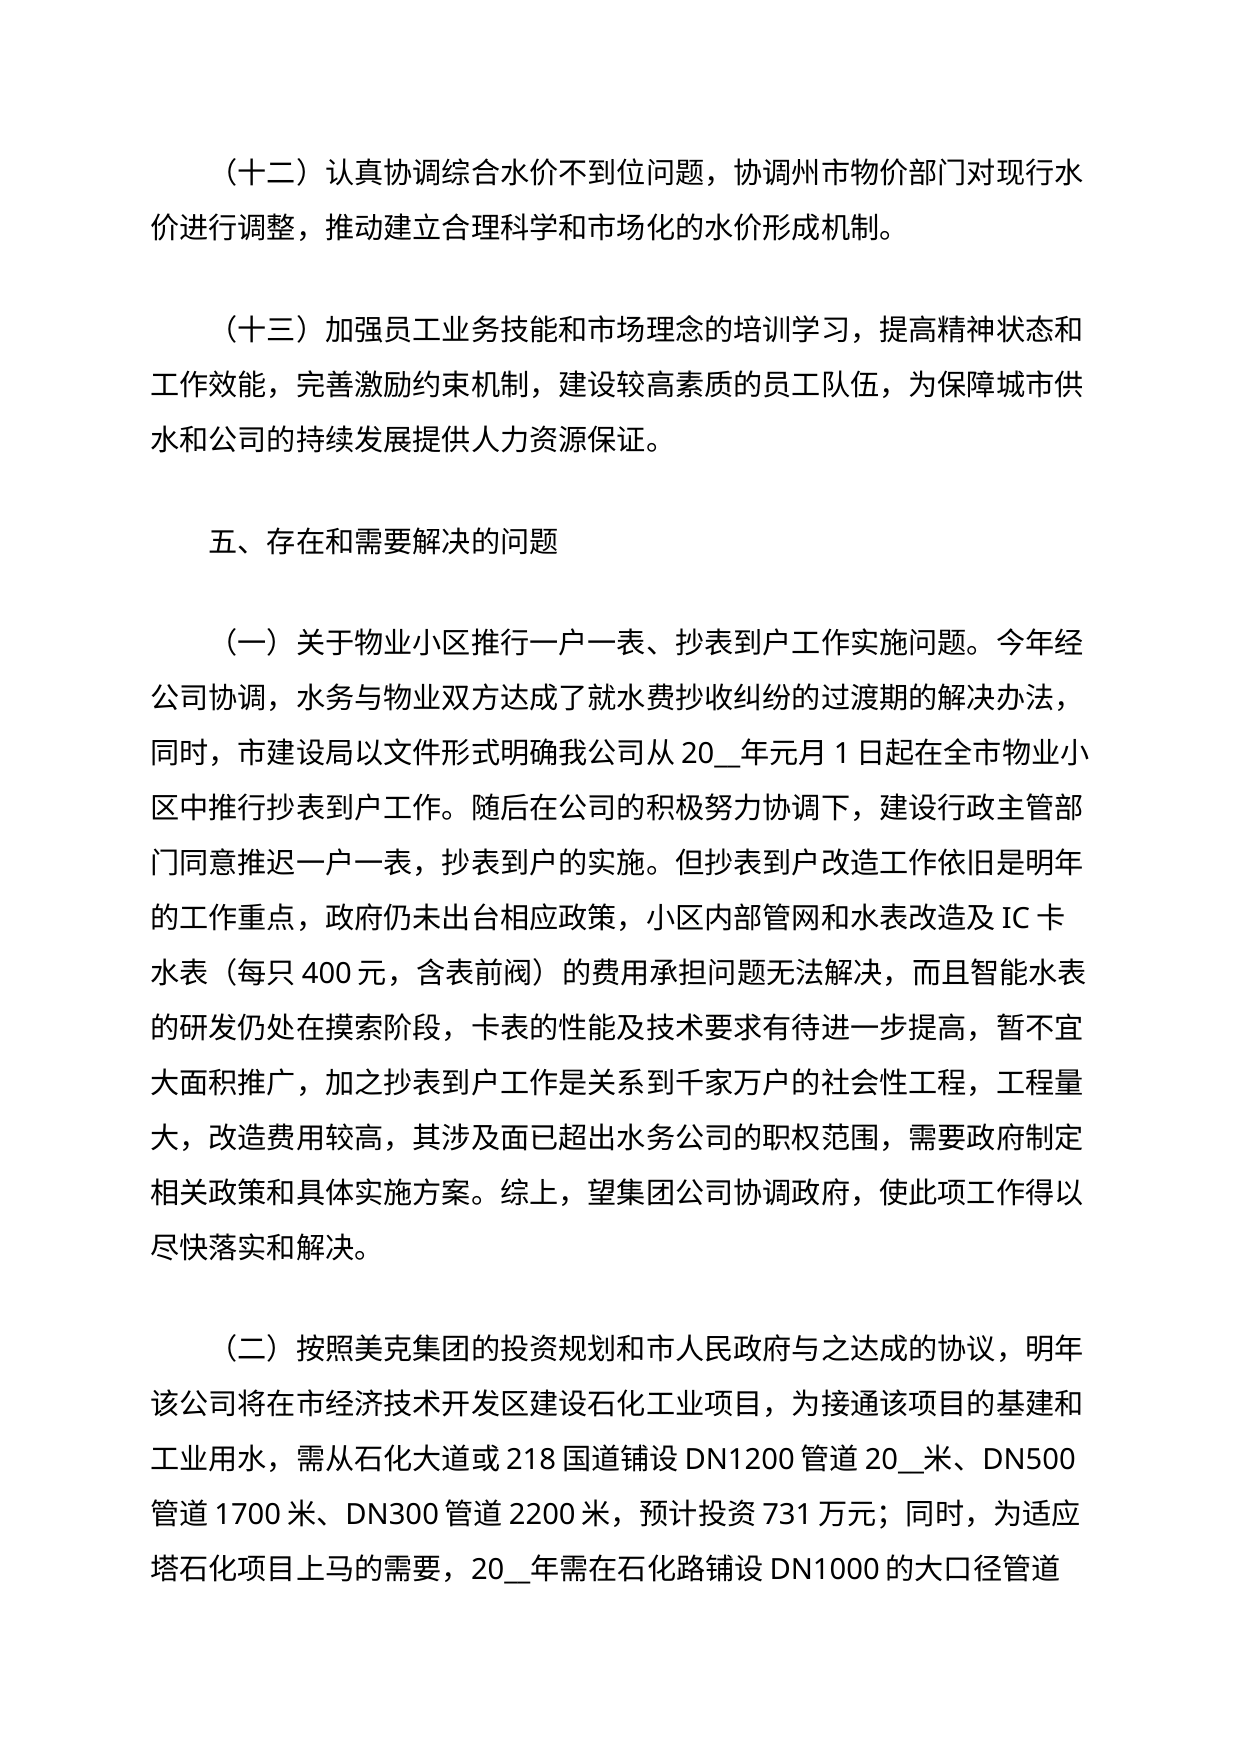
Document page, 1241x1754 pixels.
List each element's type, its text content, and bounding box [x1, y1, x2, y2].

text （十三）加强员工业务技能和市场理念的培训学习，提高精神状态和工作效能，完善激励约束机制，建设较高素质的员工队伍，为保障城市供水和公司的持续发展提供人力资源保证。 [150, 307, 1090, 459]
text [150, 1326, 1090, 1588]
text （一）关于物业小区推行一户一表、抄表到户工作实施问题。今年经公司协调，水务与物业双方达成了就水费抄收纠纷的过渡期的解决办法，同时，市建设局以文件形式明确我公司从20__年元月1日起在全市物业小区中推行抄表到户工作。随后在公司的积极努力协调下，建设行政主管部门同意推迟一户一表，抄表到户的实施。但抄表到户改造工作依旧是明年的工作重点，政府仍未出台相应政策，小区内部管网和水表改造及IC卡水表（每只400元，含表前阀）的费用承担问题无法解决，而且智能水表的研发仍处在摸索阶段，卡表的性能及技术要求有待进一步提高，暂不宜大面积推广，加之抄表到户工作是关系到千家万户的社会性工程，工程量大，改造费用较高，其涉及面已超出水务公司的职权范围，需要政府制定相关政策和具体实施方案。综上，望集团公司协调政府，使此项工作得以尽快落实和解决。 [150, 620, 1090, 1266]
text （十二）认真协调综合水价不到位问题，协调州市物价部门对现行水价进行调整，推动建立合理科学和市场化的水价形成机制。 [150, 150, 1090, 247]
text 五、存在和需要解决的问题 [150, 518, 1090, 561]
